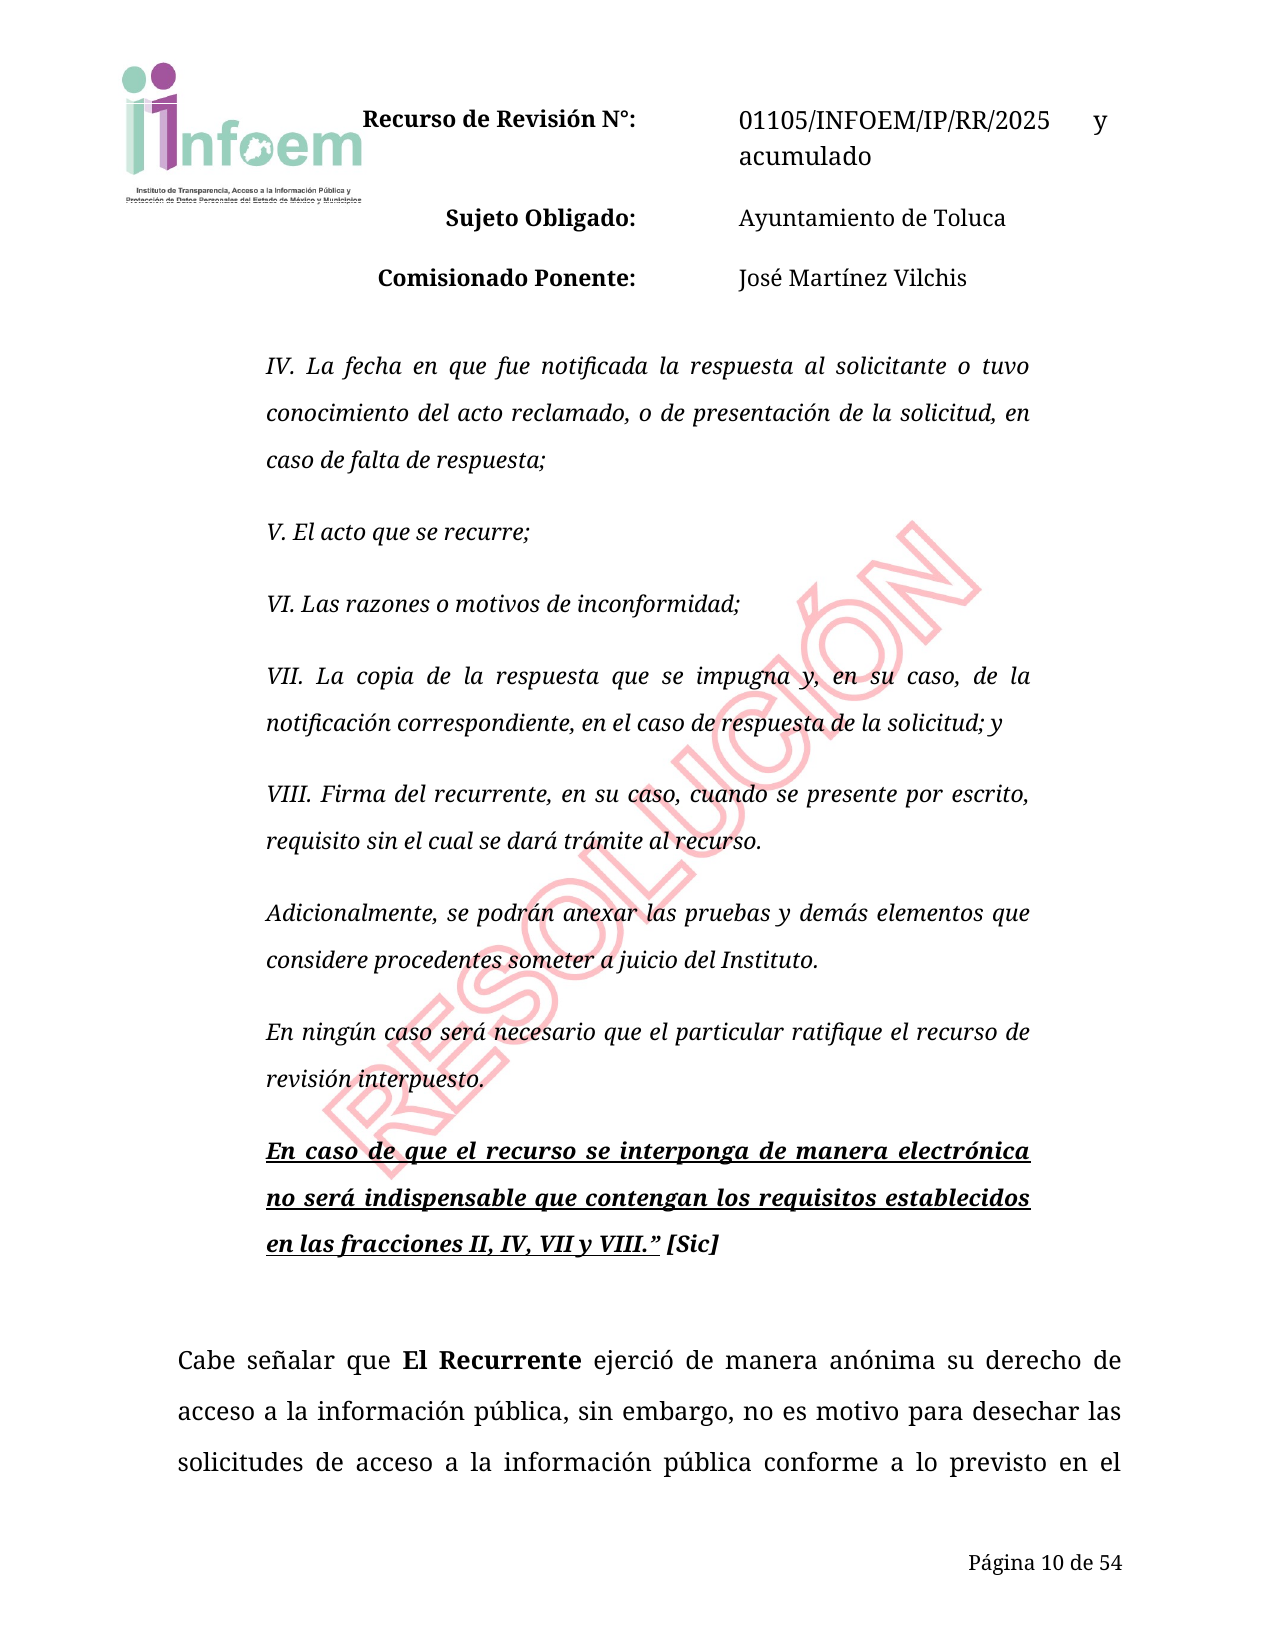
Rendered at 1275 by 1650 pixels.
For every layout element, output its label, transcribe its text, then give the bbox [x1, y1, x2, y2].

text IV. La fecha en que fue notificada la respuesta al solicitante o tuvo conocimiento del acto reclamado, o de presentación de la solicitud, en caso de falta de respuesta; [266, 350, 1033, 475]
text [177, 1343, 1122, 1479]
text VI. Las razones o motivos de inconformidad; [266, 588, 1033, 619]
text VIII. Firma del recurrente, en su caso, cuando se presente por escrito, requisito sin el cual se dará trámite al recurso. [266, 778, 1033, 857]
text VII. La copia de la respuesta que se impugna y, en su caso, de la notificación correspondiente, en el caso de respuesta de la solicitud; y [266, 660, 1033, 738]
text V. El acto que se recurre; [266, 516, 1033, 547]
picture [3, 2, 1268, 1650]
text Adicionalmente, se podrán anexar las pruebas y demás elementos que considere procedentes someter a juicio del Instituto. [266, 897, 1033, 975]
text En ningún caso será necesario que el particular ratifique el recurso de revisión interpuesto. [266, 1016, 1033, 1094]
text En caso de que el recurso se interponga de manera electrónica no será indispensable que contengan los requisitos establecidos en las fracciones II, IV, VII y VIII.” [Sic] [266, 1135, 1033, 1260]
